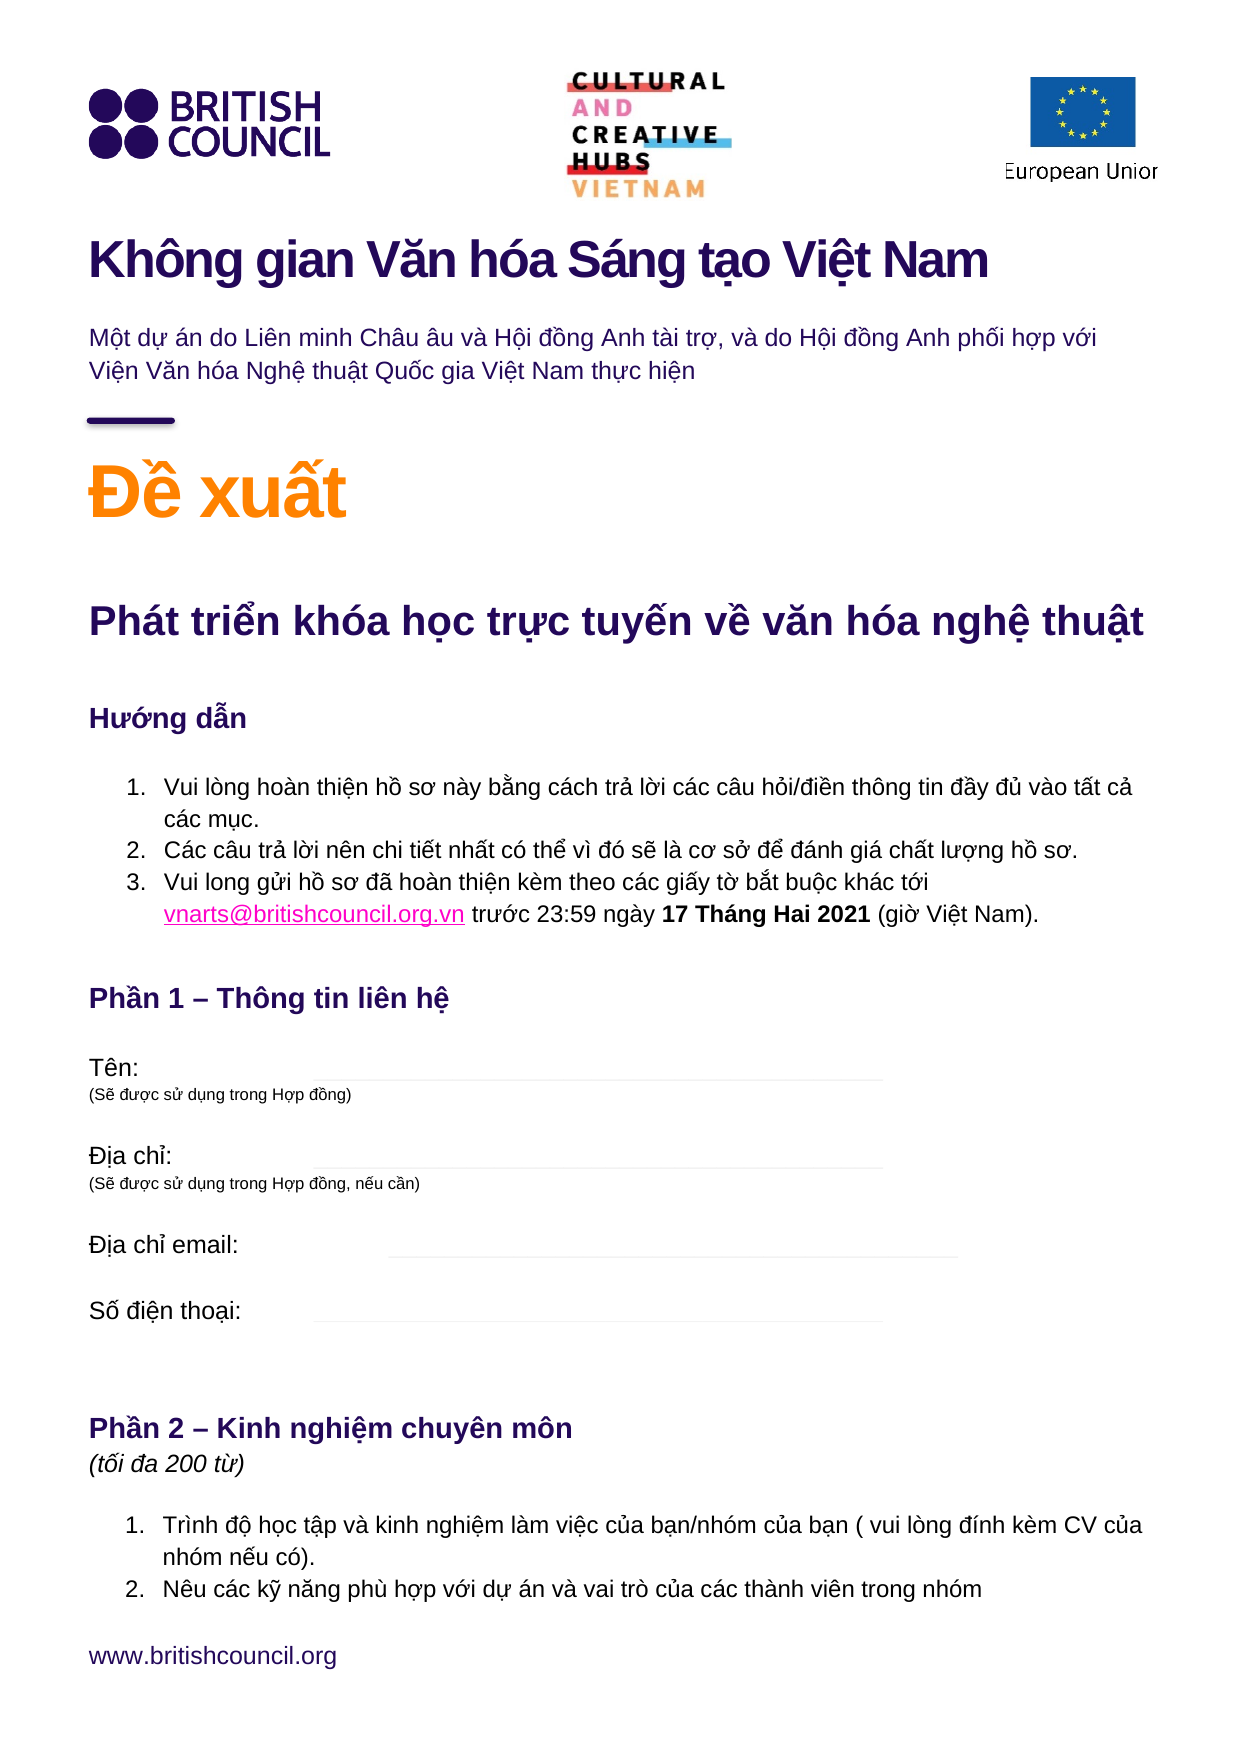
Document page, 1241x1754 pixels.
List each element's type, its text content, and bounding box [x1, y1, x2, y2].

picture [1004, 77, 1158, 181]
list Vui lòng hoàn thiện hồ sơ này bằng cách trả lời các câu hỏi/điền thông tin đầy đủ vào tất cả các mục. [126, 773, 1152, 832]
subtitle Hướng dẫn [89, 701, 1152, 735]
text (tối đa 200 từ) [89, 1449, 1152, 1478]
list Các câu trả lời nên chi tiết nhất có thể vì đó sẽ là cơ sở để đánh giá chất lượng hồ sơ. [126, 836, 1152, 864]
picture [88, 88, 331, 159]
text Số điện thoại: _________________________________________ [89, 1296, 1152, 1325]
list Trình độ học tập và kinh nghiệm làm việc của bạn/nhóm của bạn ( vui lòng đính kèm CV của nhóm nếu có). [125, 1511, 1152, 1571]
subtitle Phần 2 – Kinh nghiệm chuyên môn [89, 1411, 1152, 1444]
title Đề xuất [89, 447, 1152, 533]
list Vui long gửi hồ sơ đã hoàn thiện kèm theo các giấy tờ bắt buộc khác tới vnarts@britishcouncil.org.vn trước 23:59 ngày 17 Tháng Hai 2021 (giờ Việt Nam). [126, 868, 1152, 927]
picture [562, 68, 735, 204]
text Tên: _________________________________________ (Sẽ được sử dụng trong Hợp đồng) [89, 1053, 1152, 1136]
text (Sẽ được sử dụng trong Hợp đồng, nếu cần) [89, 1174, 1152, 1226]
text Không gian Văn hóa Sáng tạo Việt Nam [89, 229, 1152, 289]
subtitle Phần 1 – Thông tin liên hệ [89, 981, 1152, 1015]
text Địa chỉ: _________________________________________ [89, 1141, 1152, 1169]
text Địa chỉ email: _________________________________________ [89, 1230, 1152, 1259]
subtitle Một dự án do Liên minh Châu âu và Hội đồng Anh tài trợ, và do Hội đồng Anh phối hợp với Viện Văn hóa Nghệ thuật Quốc gia Việt Nam thực hiện [89, 323, 1152, 385]
subtitle Phát triển khóa học trực tuyến về văn hóa nghệ thuật [89, 596, 1152, 644]
list Nêu các kỹ năng phù hợp với dự án và vai trò của các thành viên trong nhóm [125, 1574, 1152, 1602]
